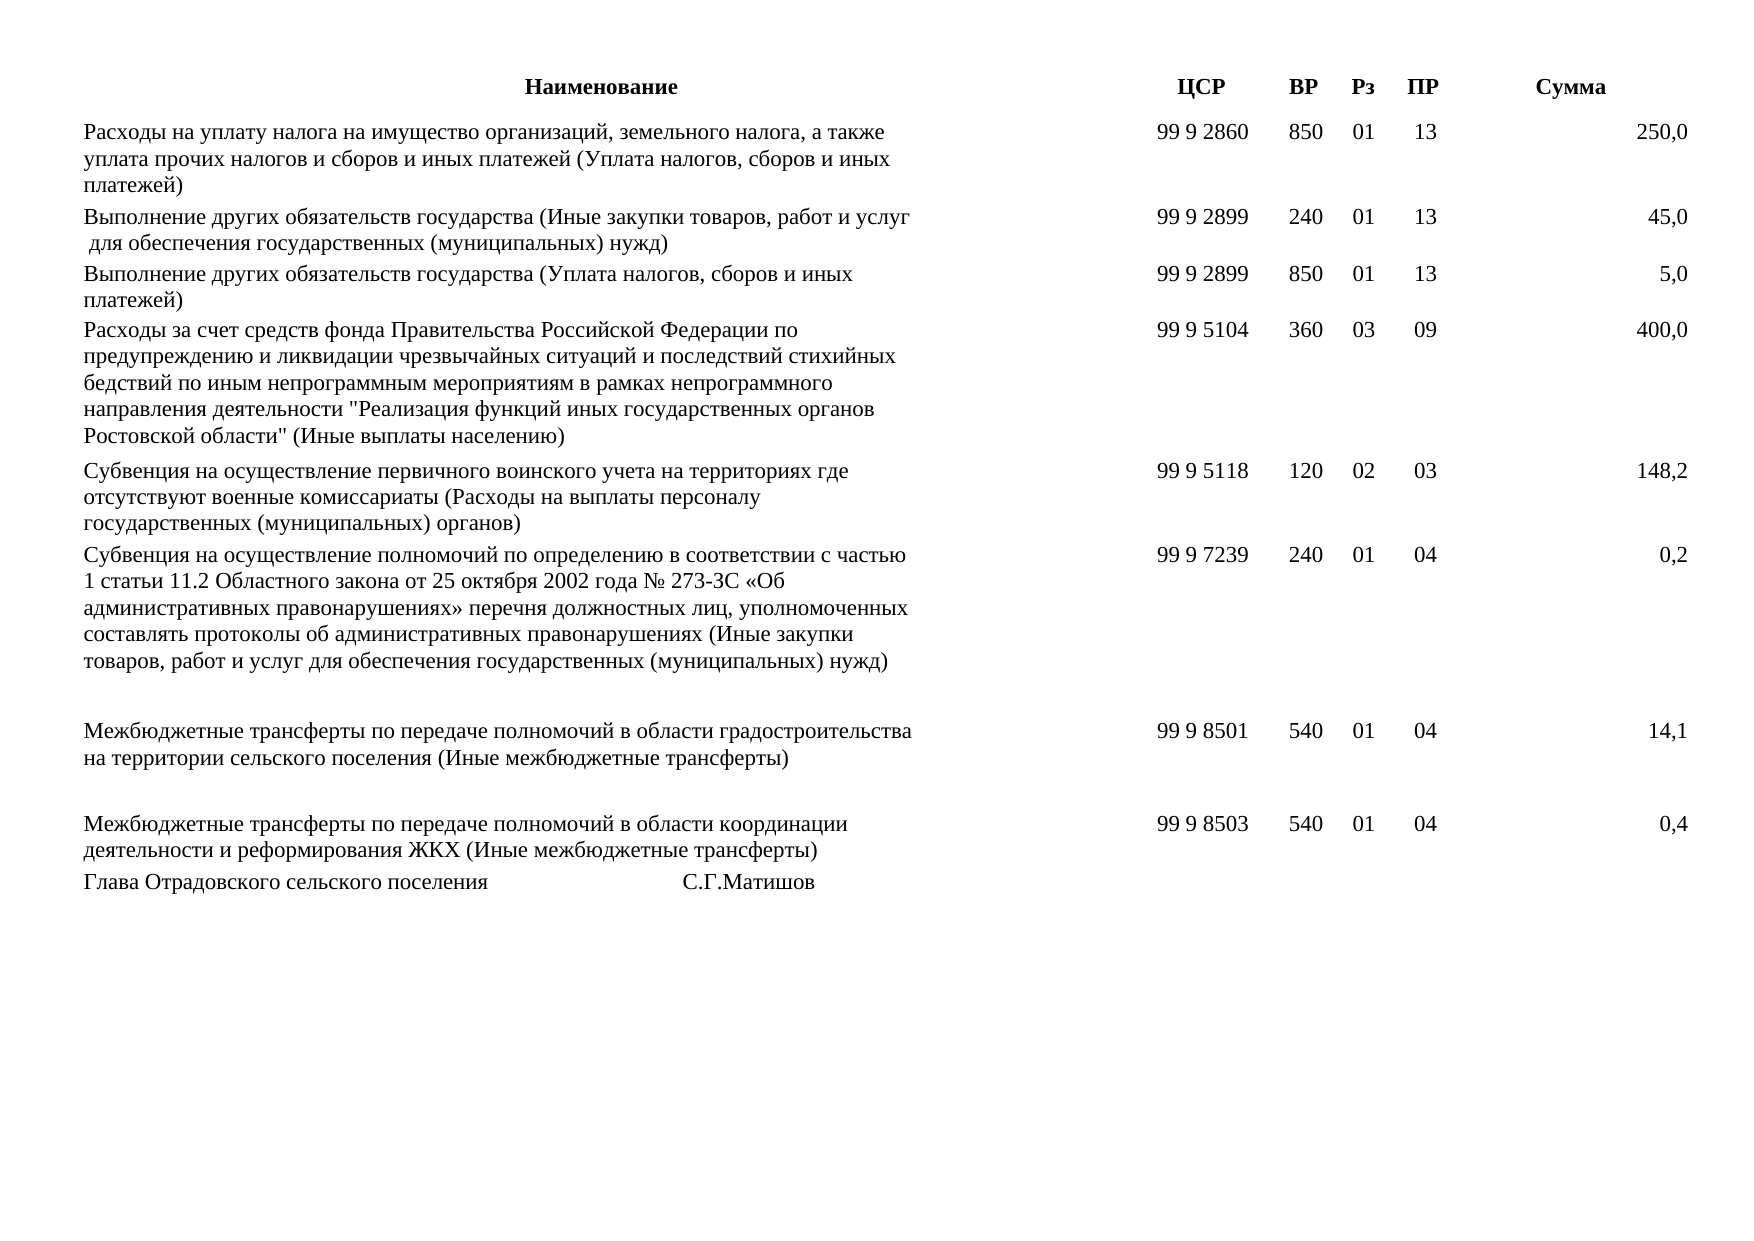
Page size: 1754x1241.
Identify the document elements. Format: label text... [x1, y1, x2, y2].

text Глава Отрадовского сельского поселения С.Г.Матишов [74, 868, 1698, 894]
text Субвенция на осуществление полномочий по определению в соответствии с частью 99 9 7239 240 01 04 0,2 [74, 541, 1698, 568]
text отсутствуют военные комиссариаты (Расходы на выплаты персоналу [74, 483, 1698, 509]
text государственных (муниципальных) органов) [74, 509, 1698, 536]
text Расходы на уплату налога на имущество организаций, земельного налога, а также 99 9 2860 850 01 13 250,0 [74, 118, 1698, 145]
text направления деятельности "Реализация функций иных государственных органов [74, 395, 1698, 422]
text платежей) [74, 171, 1698, 197]
text Расходы за счет средств фонда Правительства Российской Федерации по 99 9 5104 360 03 09 400,0 [74, 316, 1698, 343]
text Субвенция на осуществление первичного воинского учета на территориях где 99 9 5118 120 02 03 148,2 [74, 457, 1698, 483]
text уплата прочих налогов и сборов и иных платежей (Уплата налогов, сборов и иных [74, 145, 1698, 171]
text Межбюджетные трансферты по передаче полномочий в области координации 99 9 8503 540 01 04 0,4 [74, 810, 1698, 836]
text предупреждению и ликвидации чрезвычайных ситуаций и последствий стихийных [74, 343, 1698, 369]
text 1 статьи 11.2 Областного закона от 25 октября 2002 года № 273-ЗС «Об [74, 568, 1698, 594]
text бедствий по иным непрограммным мероприятиям в рамках непрограммного [74, 369, 1698, 395]
text деятельности и реформирования ЖКХ (Иные межбюджетные трансферты) [74, 836, 1698, 863]
text составлять протоколы об административных правонарушениях (Иные закупки [74, 620, 1698, 647]
text товаров, работ и услуг для обеспечения государственных (муниципальных) нужд) [74, 647, 1698, 673]
text на территории сельского поселения (Иные межбюджетные трансферты) [74, 744, 1698, 770]
text Межбюджетные трансферты по передаче полномочий в области градостроительства 99 9 8501 540 01 04 14,1 [74, 717, 1698, 744]
text Выполнение других обязательств государства (Иные закупки товаров, работ и услуг 99 9 2899 240 01 13 45,0 [74, 203, 1698, 229]
text Наименование ЦСР ВР Рз ПР Сумма [74, 73, 1698, 99]
text для обеспечения государственных (муниципальных) нужд) [74, 229, 1698, 256]
text административных правонарушениях» перечня должностных лиц, уполномоченных [74, 594, 1698, 620]
text Ростовской области" (Иные выплаты населению) [74, 422, 1698, 448]
text Выполнение других обязательств государства (Уплата налогов, сборов и иных 99 9 2899 850 01 13 5,0 [74, 259, 1698, 286]
text платежей) [74, 286, 1698, 312]
